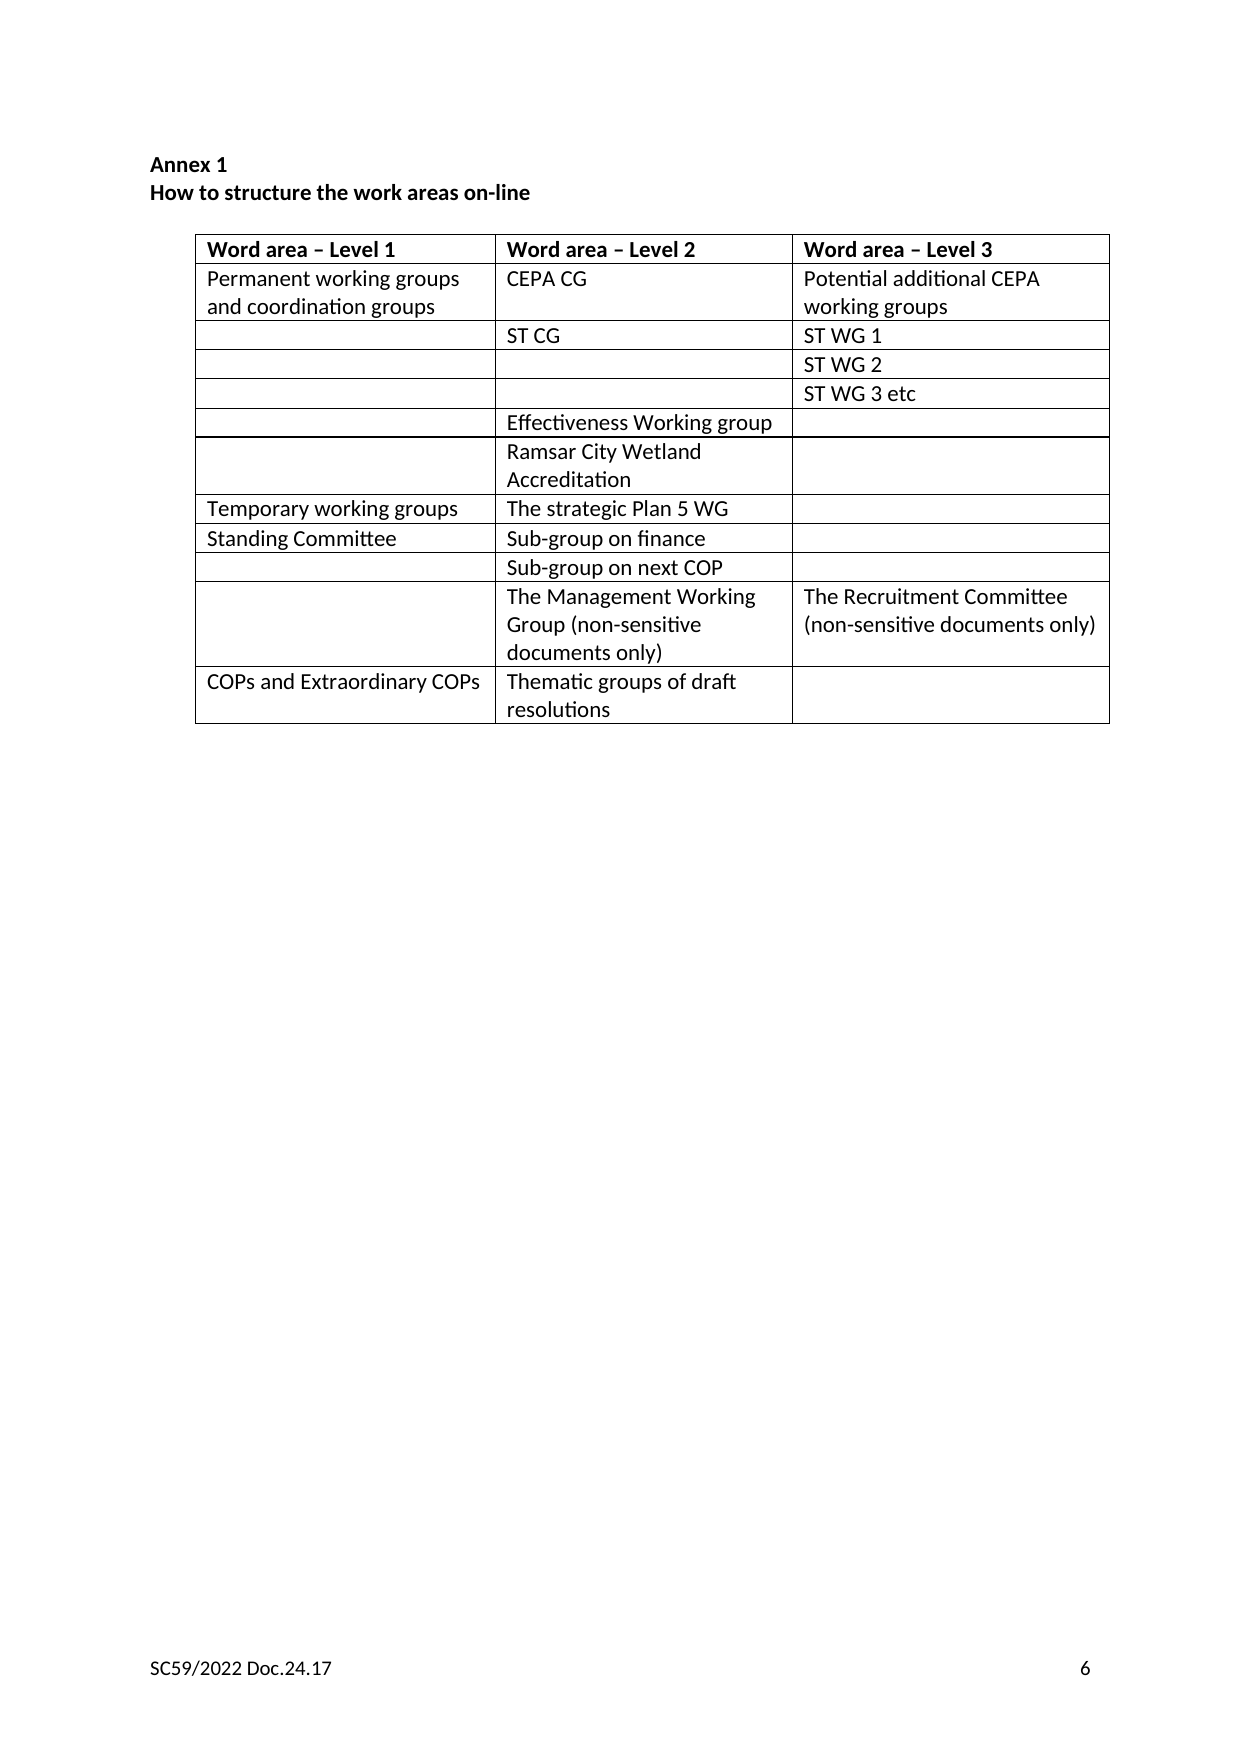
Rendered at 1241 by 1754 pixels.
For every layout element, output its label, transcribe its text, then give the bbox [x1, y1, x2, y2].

table_cell The Recruitment Committee (non-sensitive documents only) [793, 582, 1109, 666]
table_cell ST CG [496, 321, 792, 349]
table_cell Potential additional CEPA working groups [793, 264, 1109, 320]
table_cell [793, 667, 1109, 723]
text Annex 1 [150, 150, 1090, 178]
table_cell [793, 438, 1109, 493]
table_cell [196, 438, 495, 493]
table_cell [496, 350, 792, 378]
table_cell ST WG 1 [793, 321, 1109, 349]
table_cell Ramsar City Wetland Accreditation [496, 438, 792, 493]
table_cell Thematic groups of draft resolutions [496, 667, 792, 723]
table_cell [793, 553, 1109, 581]
table_header Word area – Level 2 [496, 235, 792, 263]
table_cell Effectiveness Working group [496, 409, 792, 436]
table_cell Sub-group on finance [496, 524, 792, 552]
text How to structure the work areas on-line [150, 178, 1090, 206]
table_cell [196, 409, 495, 436]
table_cell Standing Committee [196, 524, 495, 552]
table_cell [196, 553, 495, 581]
table_cell [496, 379, 792, 407]
table_cell Sub-group on next COP [496, 553, 792, 581]
table_cell [196, 379, 495, 407]
table_cell The strategic Plan 5 WG [496, 495, 792, 523]
table_cell CEPA CG [496, 264, 792, 320]
table_cell Permanent working groups and coordination groups [196, 264, 495, 320]
table_cell ST WG 3 etc [793, 379, 1109, 407]
table_cell ST WG 2 [793, 350, 1109, 378]
table_cell COPs and Extraordinary COPs [196, 667, 495, 723]
table_header Word area – Level 1 [196, 235, 495, 263]
table_cell [793, 409, 1109, 436]
table_cell [196, 582, 495, 666]
table_cell Temporary working groups [196, 495, 495, 523]
table_cell [793, 524, 1109, 552]
table_cell The Management Working Group (non-sensitive documents only) [496, 582, 792, 666]
table_cell [196, 321, 495, 349]
table_cell [793, 495, 1109, 523]
table_header Word area – Level 3 [793, 235, 1109, 263]
table_cell [196, 350, 495, 378]
